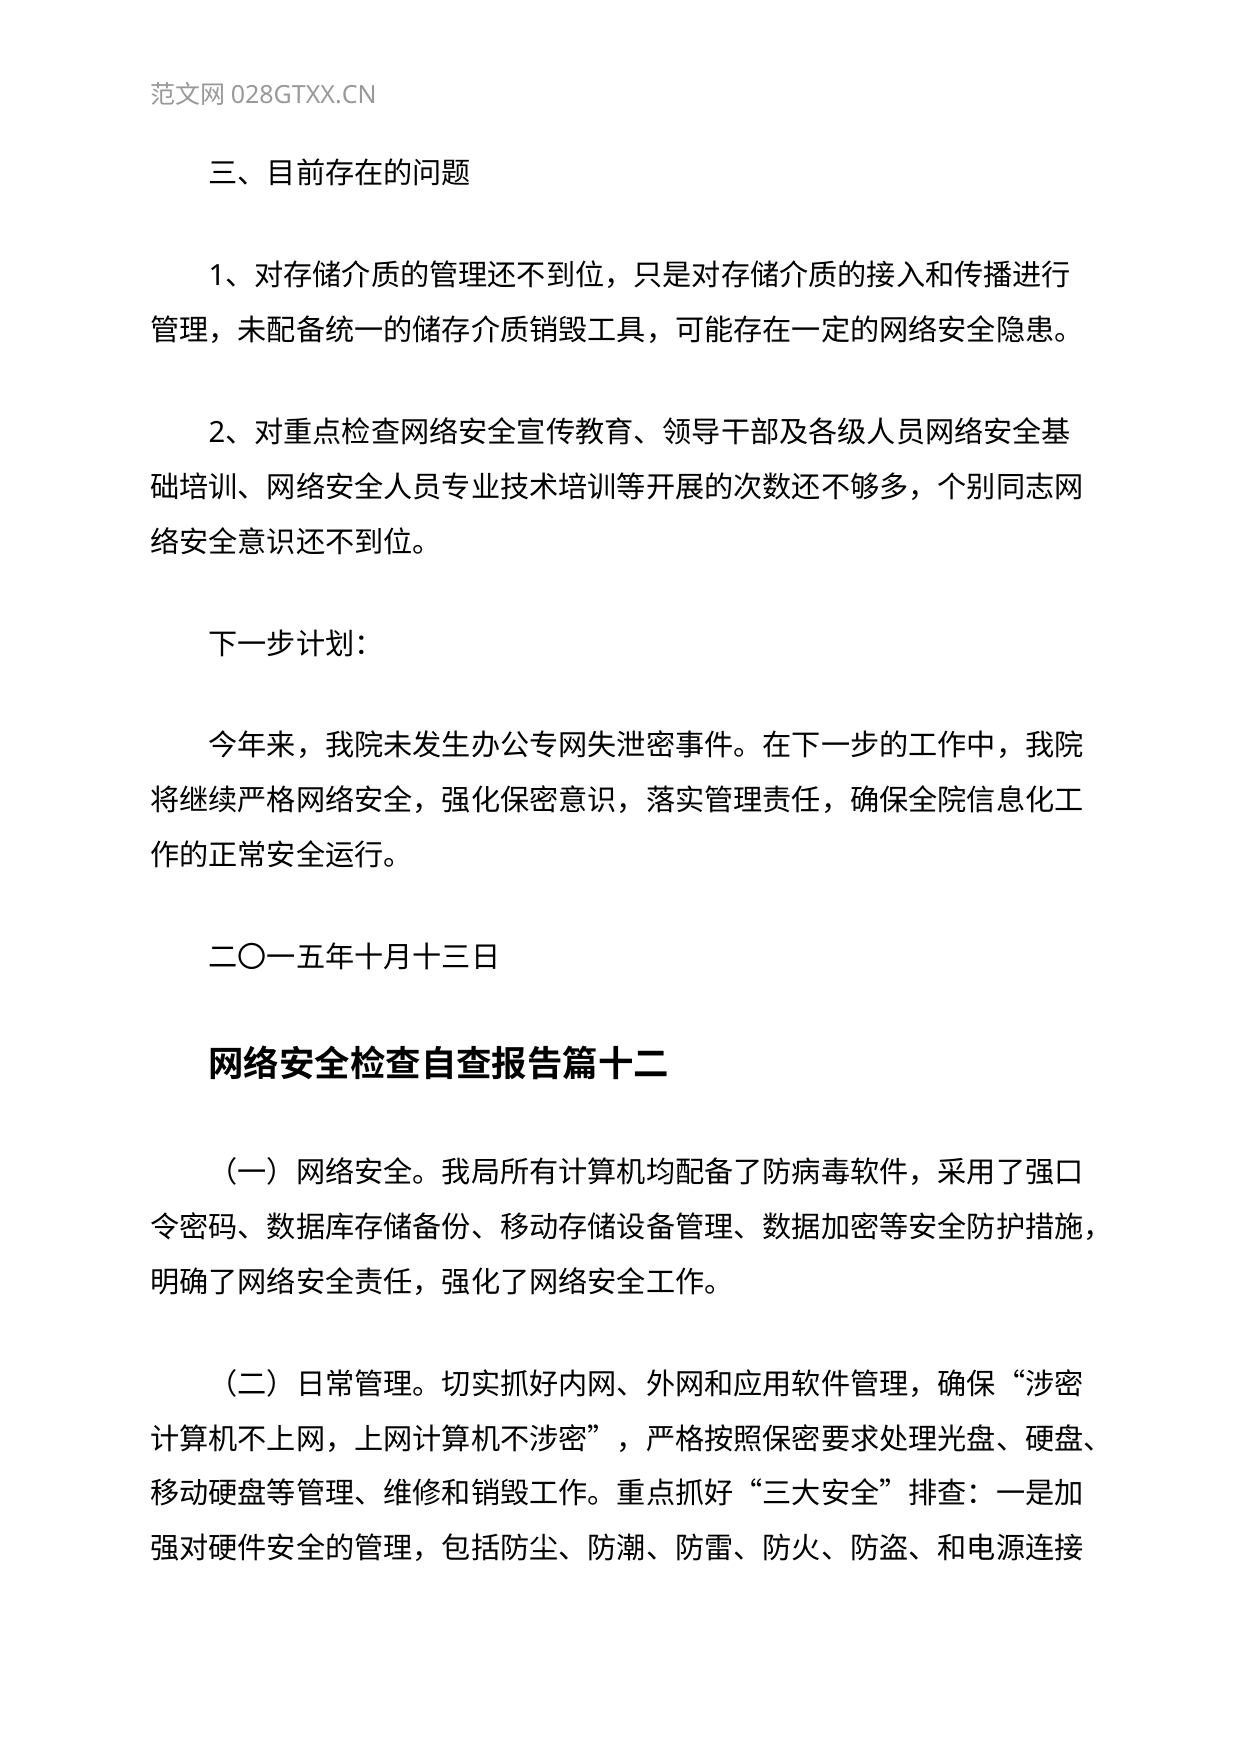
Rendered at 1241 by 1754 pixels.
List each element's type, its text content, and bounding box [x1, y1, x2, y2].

text 2、对重点检查网络安全宣传教育、领导干部及各级人员网络安全基础培训、网络安全人员专业技术培训等开展的次数还不够多，个别同志网络安全意识还不到位。 [150, 408, 1090, 561]
text 1、对存储介质的管理还不到位，只是对存储介质的接入和传播进行管理，未配备统一的储存介质销毁工具，可能存在一定的网络安全隐患。 [150, 252, 1090, 349]
text 网络安全检查自查报告篇十二 [150, 1035, 1090, 1087]
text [150, 1360, 1090, 1567]
text 二〇一五年十月十三日 [150, 933, 1090, 976]
text 今年来，我院未发生办公专网失泄密事件。在下一步的工作中，我院将继续严格网络安全，强化保密意识，落实管理责任，确保全院信息化工作的正常安全运行。 [150, 722, 1090, 874]
text （一）网络安全。我局所有计算机均配备了防病毒软件，采用了强口令密码、数据库存储备份、移动存储设备管理、数据加密等安全防护措施，明确了网络安全责任，强化了网络安全工作。 [150, 1149, 1090, 1301]
text 下一步计划： [150, 620, 1090, 662]
text 三、目前存在的问题 [150, 150, 1090, 192]
